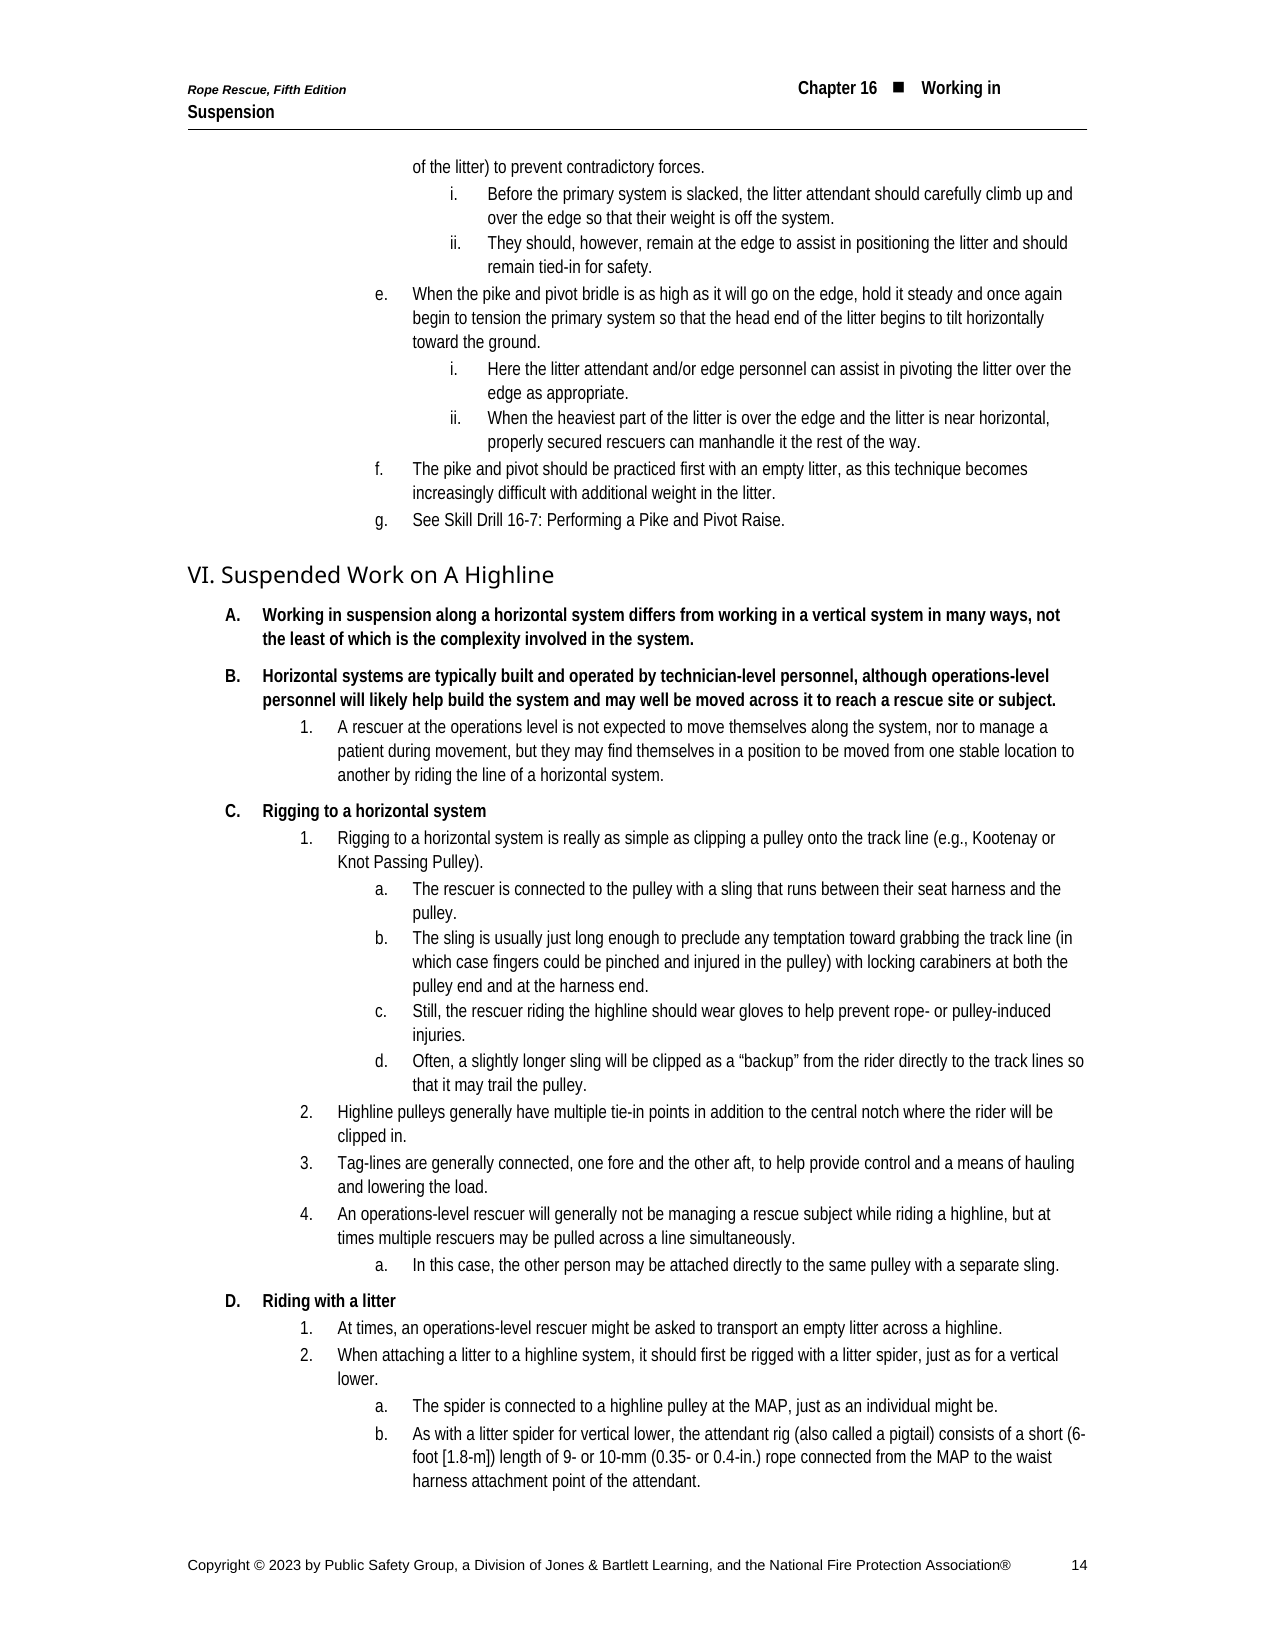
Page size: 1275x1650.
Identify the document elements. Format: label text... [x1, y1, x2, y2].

text 2. When attaching a litter to a highline system, it should first be rigged with a litter spider, just as for a vertical lower. [300, 1343, 1087, 1391]
text a. In this case, the other person may be attached directly to the same pulley with a separate sling. [375, 1252, 1087, 1276]
text 3. Tag-lines are generally connected, one fore and the other aft, to help provide control and a means of hauling and lowering the load. [300, 1150, 1087, 1198]
text 1. A rescuer at the operations level is not expected to move themselves along the system, nor to manage a patient during movement, but they may find themselves in a position to be moved from one stable location to another by riding the line of a horizontal system. [300, 714, 1087, 786]
text 2. Highline pulleys generally have multiple tie-in points in addition to the central notch where the rider will be clipped in. [300, 1099, 1087, 1147]
text 4. An operations-level rescuer will generally not be managing a rescue subject while riding a highline, but at times multiple rescuers may be pulled across a line simultaneously. [300, 1201, 1087, 1249]
text A. Working in suspension along a horizontal system differs from working in a vertical system in many ways, not the least of which is the complexity involved in the system. [225, 602, 1087, 650]
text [375, 154, 1087, 178]
text C. Rigging to a horizontal system [225, 798, 1087, 822]
text a. The rescuer is connected to the pulley with a sling that runs between their seat harness and the pulley. [375, 876, 1087, 924]
text a. The spider is connected to a highline pulley at the MAP, just as an individual might be. [375, 1394, 1087, 1418]
text f. The pike and pivot should be practiced first with an empty litter, as this technique becomes increasingly difficult with additional weight in the litter. [375, 457, 1087, 504]
text ii. When the heaviest part of the litter is over the edge and the litter is near horizontal, properly secured rescuers can manhandle it the rest of the way. [450, 406, 1087, 453]
text VI. Suspended Work on A Highline [187, 559, 1087, 590]
text i. Before the primary system is slacked, the litter attendant should carefully climb up and over the edge so that their weight is off the system. [450, 181, 1087, 229]
text c. Still, the rescuer riding the highline should wear gloves to help prevent rope- or pulley-induced injuries. [375, 999, 1087, 1047]
text b. As with a litter spider for vertical lower, the attendant rig (also called a pigtail) consists of a short (6-foot [1.8-m]) length of 9- or 10-mm (0.35- or 0.4-in.) rope connected from the MAP to the waist harness attachment point of the attendant. [375, 1421, 1087, 1493]
text 1. Rigging to a horizontal system is really as simple as clipping a pulley onto the track line (e.g., Kootenay or Knot Passing Pulley). [300, 825, 1087, 873]
text d. Often, a slightly longer sling will be clipped as a “backup” from the rider directly to the track lines so that it may trail the pulley. [375, 1048, 1087, 1096]
text D. Riding with a litter [225, 1288, 1087, 1312]
text ii. They should, however, remain at the edge to assist in positioning the litter and should remain tied-in for safety. [450, 230, 1087, 278]
text g. See Skill Drill 16-7: Performing a Pike and Pivot Raise. [375, 508, 1087, 532]
text 1. At times, an operations-level rescuer might be asked to transport an empty litter across a highline. [300, 1316, 1087, 1339]
text b. The sling is usually just long enough to preclude any temptation toward grabbing the track line (in which case fingers could be pinched and injured in the pulley) with locking carabiners at both the pulley end and at the harness end. [375, 926, 1087, 997]
text i. Here the litter attendant and/or edge personnel can assist in pivoting the litter over the edge as appropriate. [450, 356, 1087, 404]
text e. When the pike and pivot bridle is as high as it will go on the edge, hold it steady and once again begin to tension the primary system so that the head end of the litter begins to tilt horizontally toward the ground. [375, 281, 1087, 353]
text B. Horizontal systems are typically built and operated by technician-level personnel, although operations-level personnel will likely help build the system and may well be moved across it to reach a rescue site or subject. [225, 663, 1087, 711]
